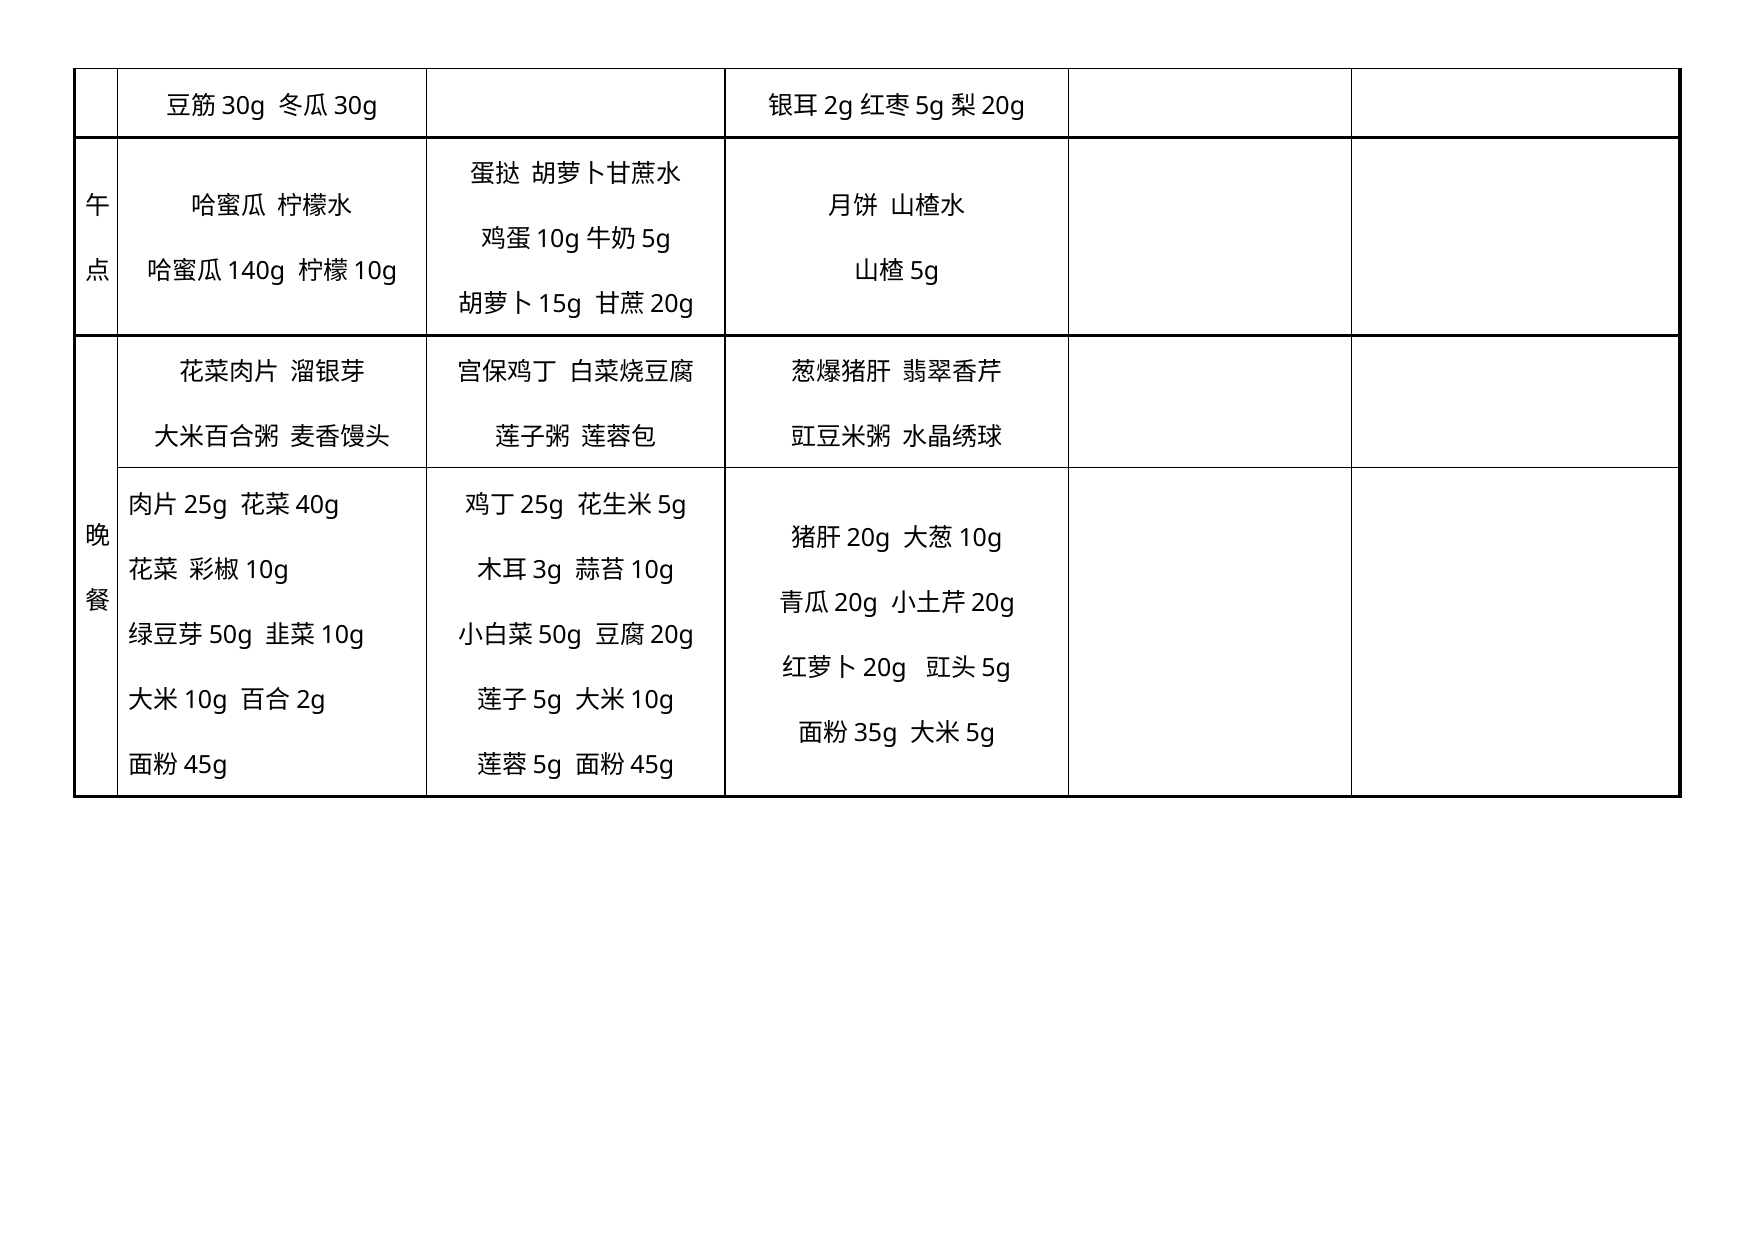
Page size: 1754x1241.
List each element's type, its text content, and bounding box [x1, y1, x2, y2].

table_cell 花菜肉片 溜银芽 大米百合粥 麦香馒头 [118, 337, 426, 467]
table_cell 宫保鸡丁 白菜烧豆腐 莲子粥 莲蓉包 [427, 337, 724, 467]
table_cell 猪肝20g 大葱10g 青瓜20g 小土芹20g 红萝卜20g 豇头5g 面粉35g 大米5g [726, 468, 1068, 795]
table_cell 葱爆猪肝 翡翠香芹 豇豆米粥 水晶绣球 [726, 337, 1068, 467]
table_cell 鸡丁25g 花生米5g 木耳3g 蒜苔10g 小白菜50g 豆腐20g 莲子5g 大米10g 莲蓉5g 面粉45g [427, 468, 724, 795]
table_cell 哈蜜瓜 柠檬水 哈蜜瓜140g 柠檬10g [118, 139, 426, 334]
table_cell [1352, 468, 1678, 795]
table_cell 月饼 山楂水 山楂5g [726, 139, 1068, 334]
table_cell 肉片25g 花菜40g 花菜 彩椒10g 绿豆芽50g 韭菜10g 大米10g 百合 2g 面粉45g [118, 468, 426, 795]
table_cell [1069, 468, 1351, 795]
table_cell 晚餐 [76, 337, 117, 795]
table_cell [1352, 337, 1678, 467]
table_cell [1069, 139, 1351, 334]
table_cell [1352, 69, 1678, 136]
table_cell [726, 69, 1068, 136]
table_cell 蛋挞 胡萝卜甘蔗水 鸡蛋10g 牛奶5g 胡萝卜15g 甘蔗20g [427, 139, 724, 334]
table_cell 午点 [76, 139, 117, 334]
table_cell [1069, 69, 1351, 136]
table_cell [1352, 139, 1678, 334]
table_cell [118, 69, 426, 136]
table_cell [427, 69, 724, 136]
table_cell [1069, 337, 1351, 467]
